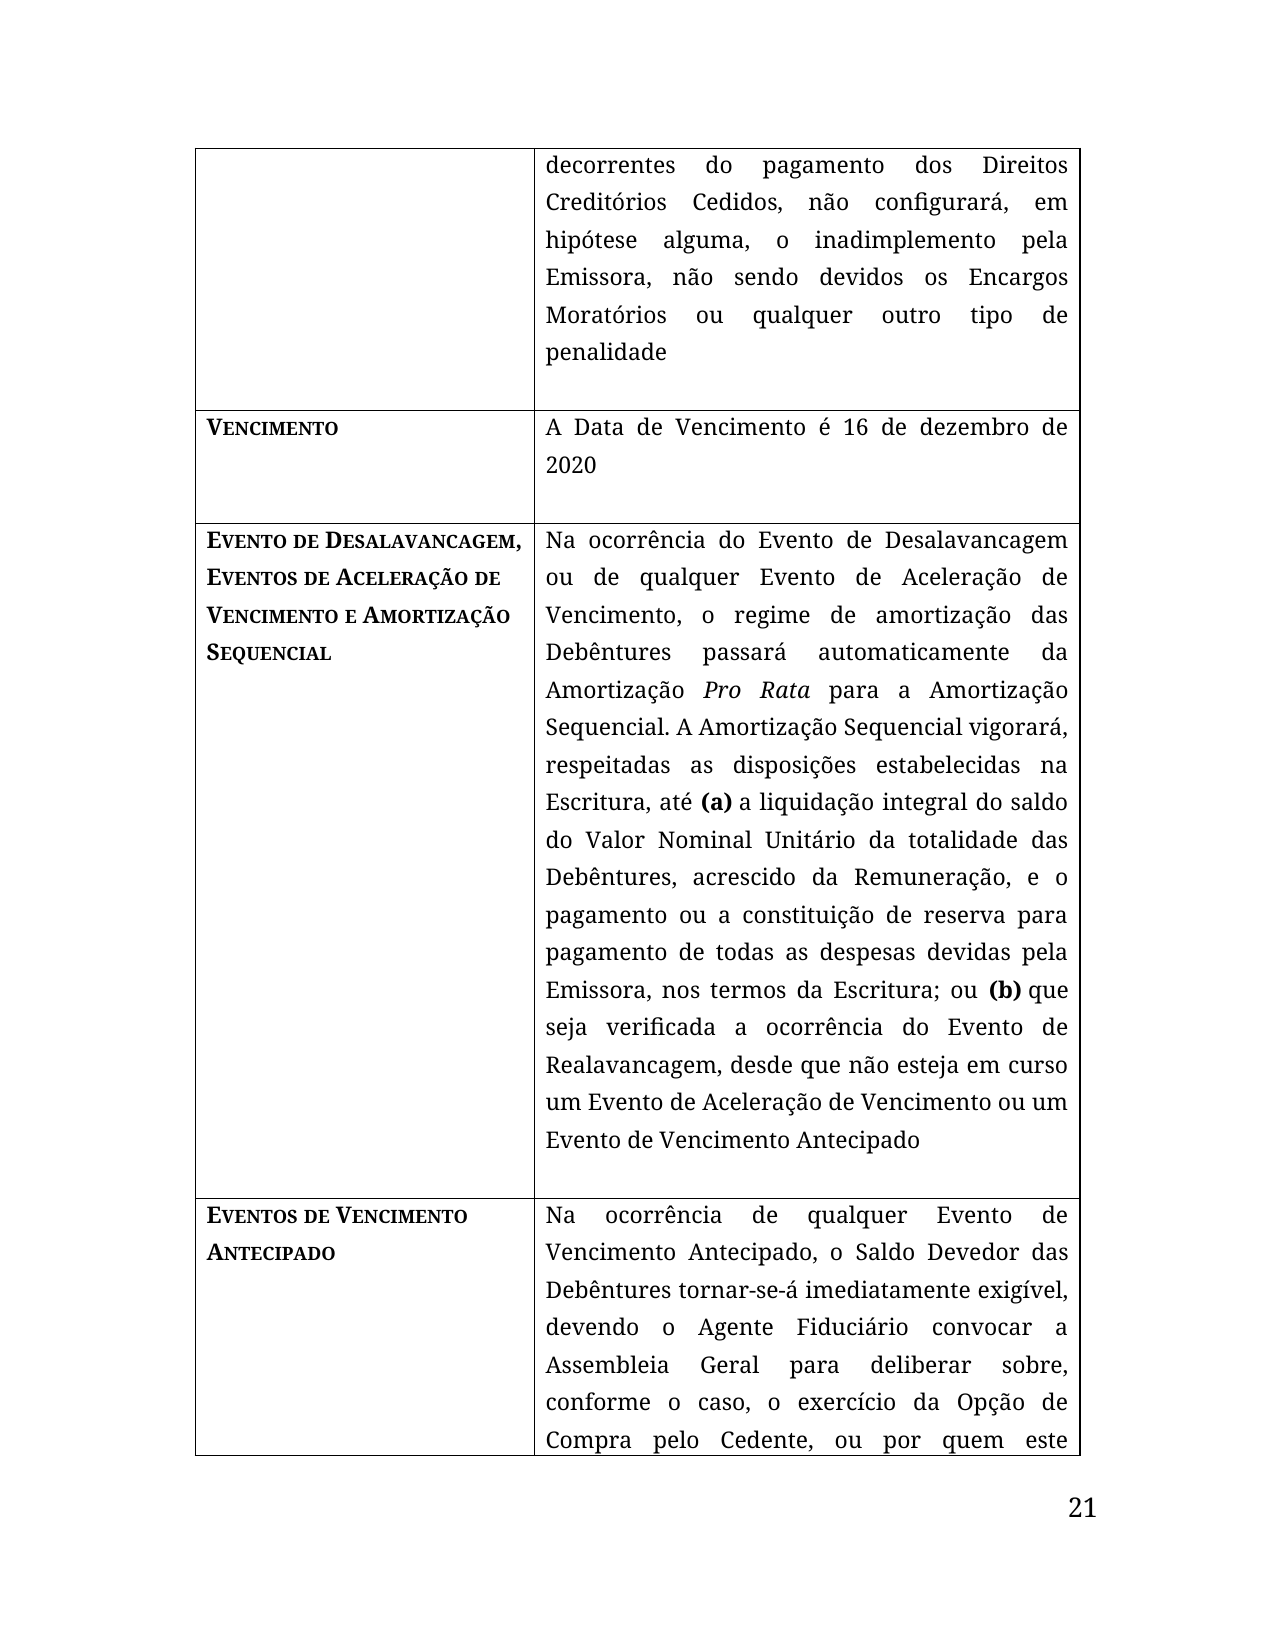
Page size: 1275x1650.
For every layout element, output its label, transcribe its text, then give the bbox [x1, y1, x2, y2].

table_cell Vencimento [196, 411, 534, 523]
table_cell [535, 149, 1079, 410]
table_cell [196, 149, 534, 410]
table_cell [535, 1199, 1079, 1455]
table_cell Evento de Desalavancagem, Eventos de Aceleração de Vencimento e Amortização Sequencial [196, 524, 534, 1198]
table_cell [196, 1199, 534, 1455]
table_cell Na ocorrência do Evento de Desalavancagem ou de qualquer Evento de Aceleração de Vencimento, o regime de amortização das Debêntures passará automaticamente da Amortização Pro Rata para a Amortização Sequencial. A Amortização Sequencial vigorará, respeitadas as disposições estabelecidas na Escritura, até (a) a liquidação integral do saldo do Valor Nominal Unitário da totalidade das Debêntures, acrescido da Remuneração, e o pagamento ou a constituição de reserva para pagamento de todas as despesas devidas pela Emissora, nos termos da Escritura; ou (b) que seja verificada a ocorrência do Evento de Realavancagem, desde que não esteja em curso um Evento de Aceleração de Vencimento ou um Evento de Vencimento Antecipado [535, 524, 1079, 1198]
table_cell A Data de Vencimento é 16 de dezembro de 2020 [535, 411, 1079, 523]
